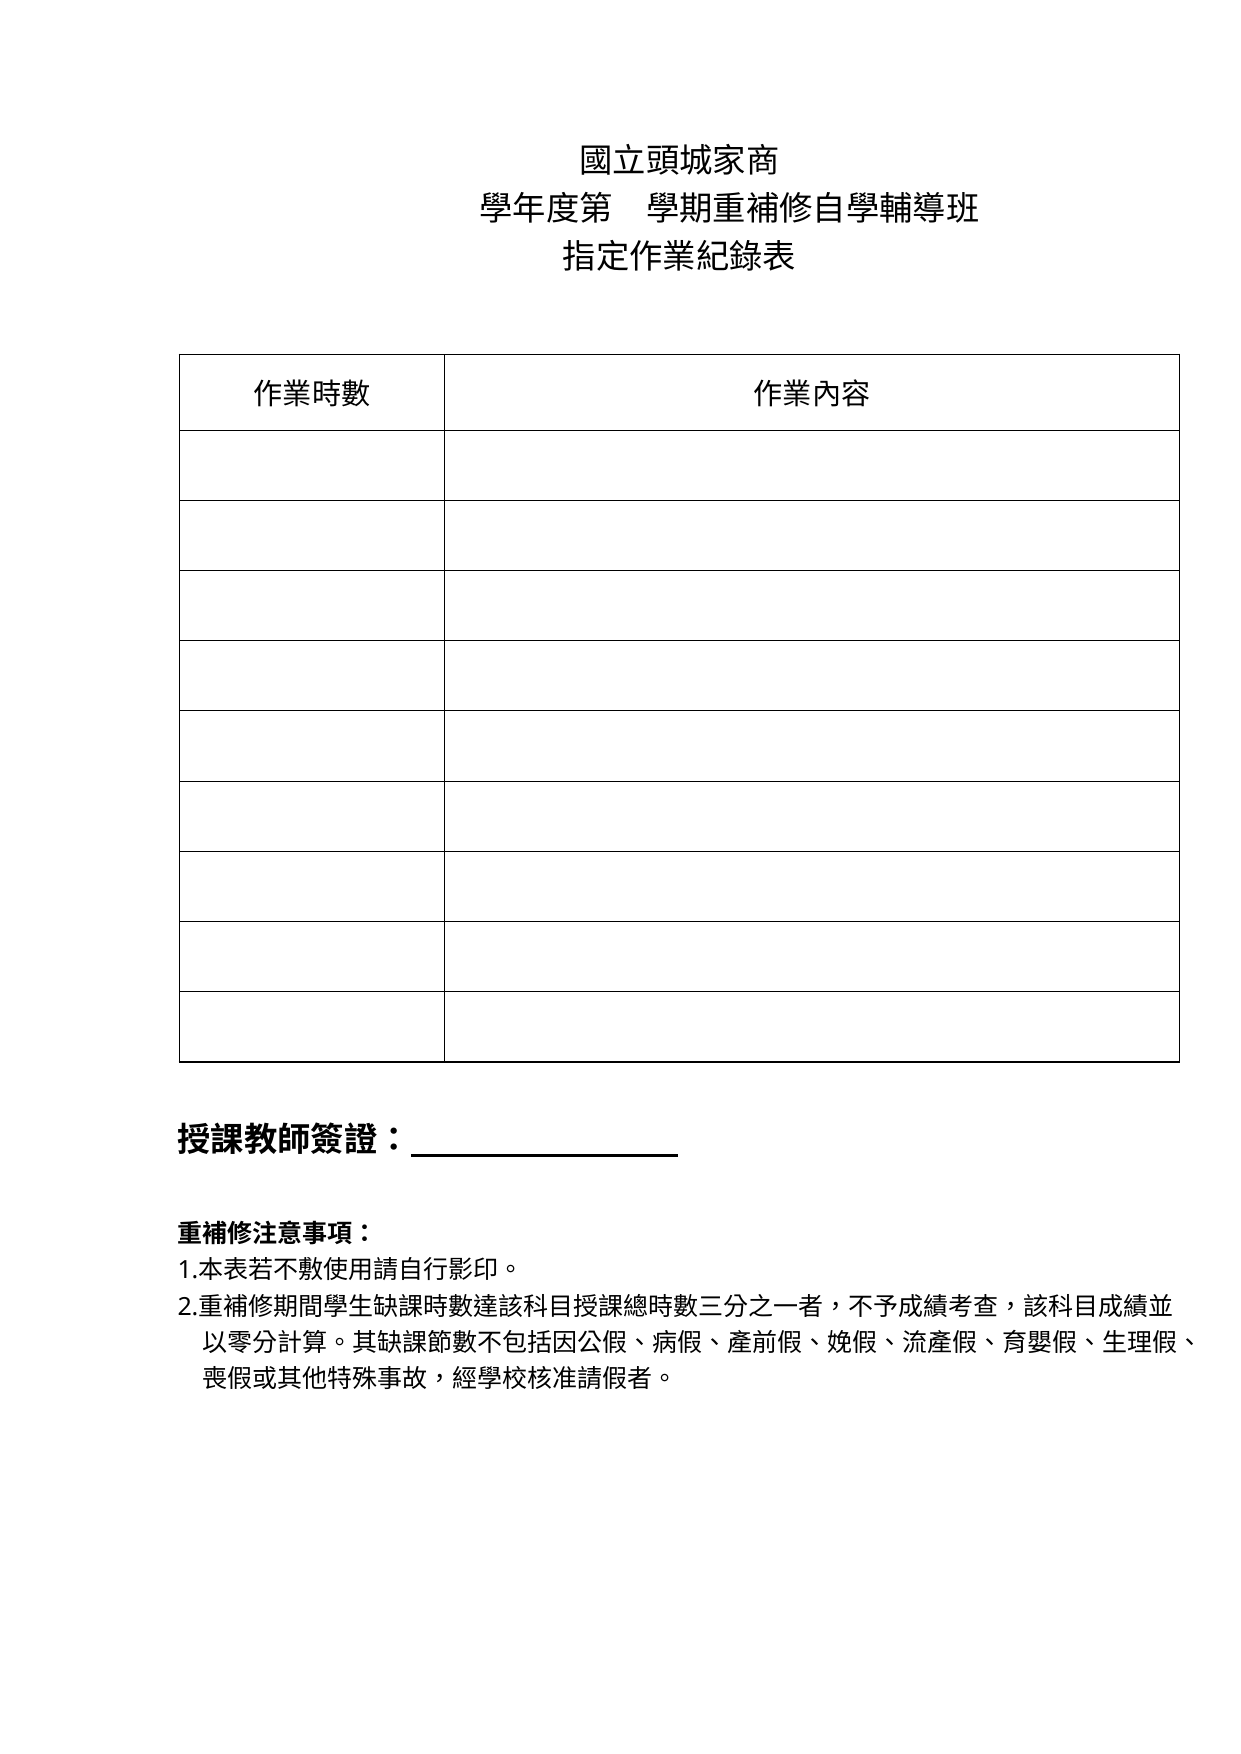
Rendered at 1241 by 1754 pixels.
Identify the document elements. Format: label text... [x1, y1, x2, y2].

table_cell [445, 571, 1179, 640]
text 1.本表若不敷使用請自行影印。 [177, 1250, 1181, 1286]
table_header 作業時數 [180, 355, 444, 429]
table_cell [180, 992, 444, 1061]
table_cell [445, 852, 1179, 921]
table_cell [445, 711, 1179, 781]
text 學年度第 學期重補修自學輔導班 [177, 182, 1181, 230]
table_cell [445, 782, 1179, 851]
table_cell [445, 431, 1179, 500]
table_cell [445, 641, 1179, 710]
table_cell [180, 922, 444, 991]
table_cell [445, 992, 1179, 1061]
table_cell [180, 431, 444, 500]
table_header 作業內容 [445, 355, 1179, 429]
table_cell [180, 852, 444, 921]
text 授課教師簽證： [177, 1100, 1181, 1175]
table_cell [180, 782, 444, 851]
table_cell [180, 641, 444, 710]
text 指定作業紀錄表 [177, 230, 1181, 278]
text 2.重補修期間學生缺課時數達該科目授課總時數三分之一者，不予成績考查，該科目成績並以零分計算。其缺課節數不包括因公假、病假、產前假、娩假、流產假、育嬰假、生理假、喪假或其他特殊事故，經學校核准請假者。 [177, 1286, 1181, 1395]
table_cell [180, 711, 444, 781]
table_cell [180, 501, 444, 570]
text 重補修注意事項： [177, 1212, 1181, 1250]
table_cell [445, 501, 1179, 570]
table_cell [445, 922, 1179, 991]
table_cell [180, 571, 444, 640]
text 國立頭城家商 [177, 134, 1181, 182]
